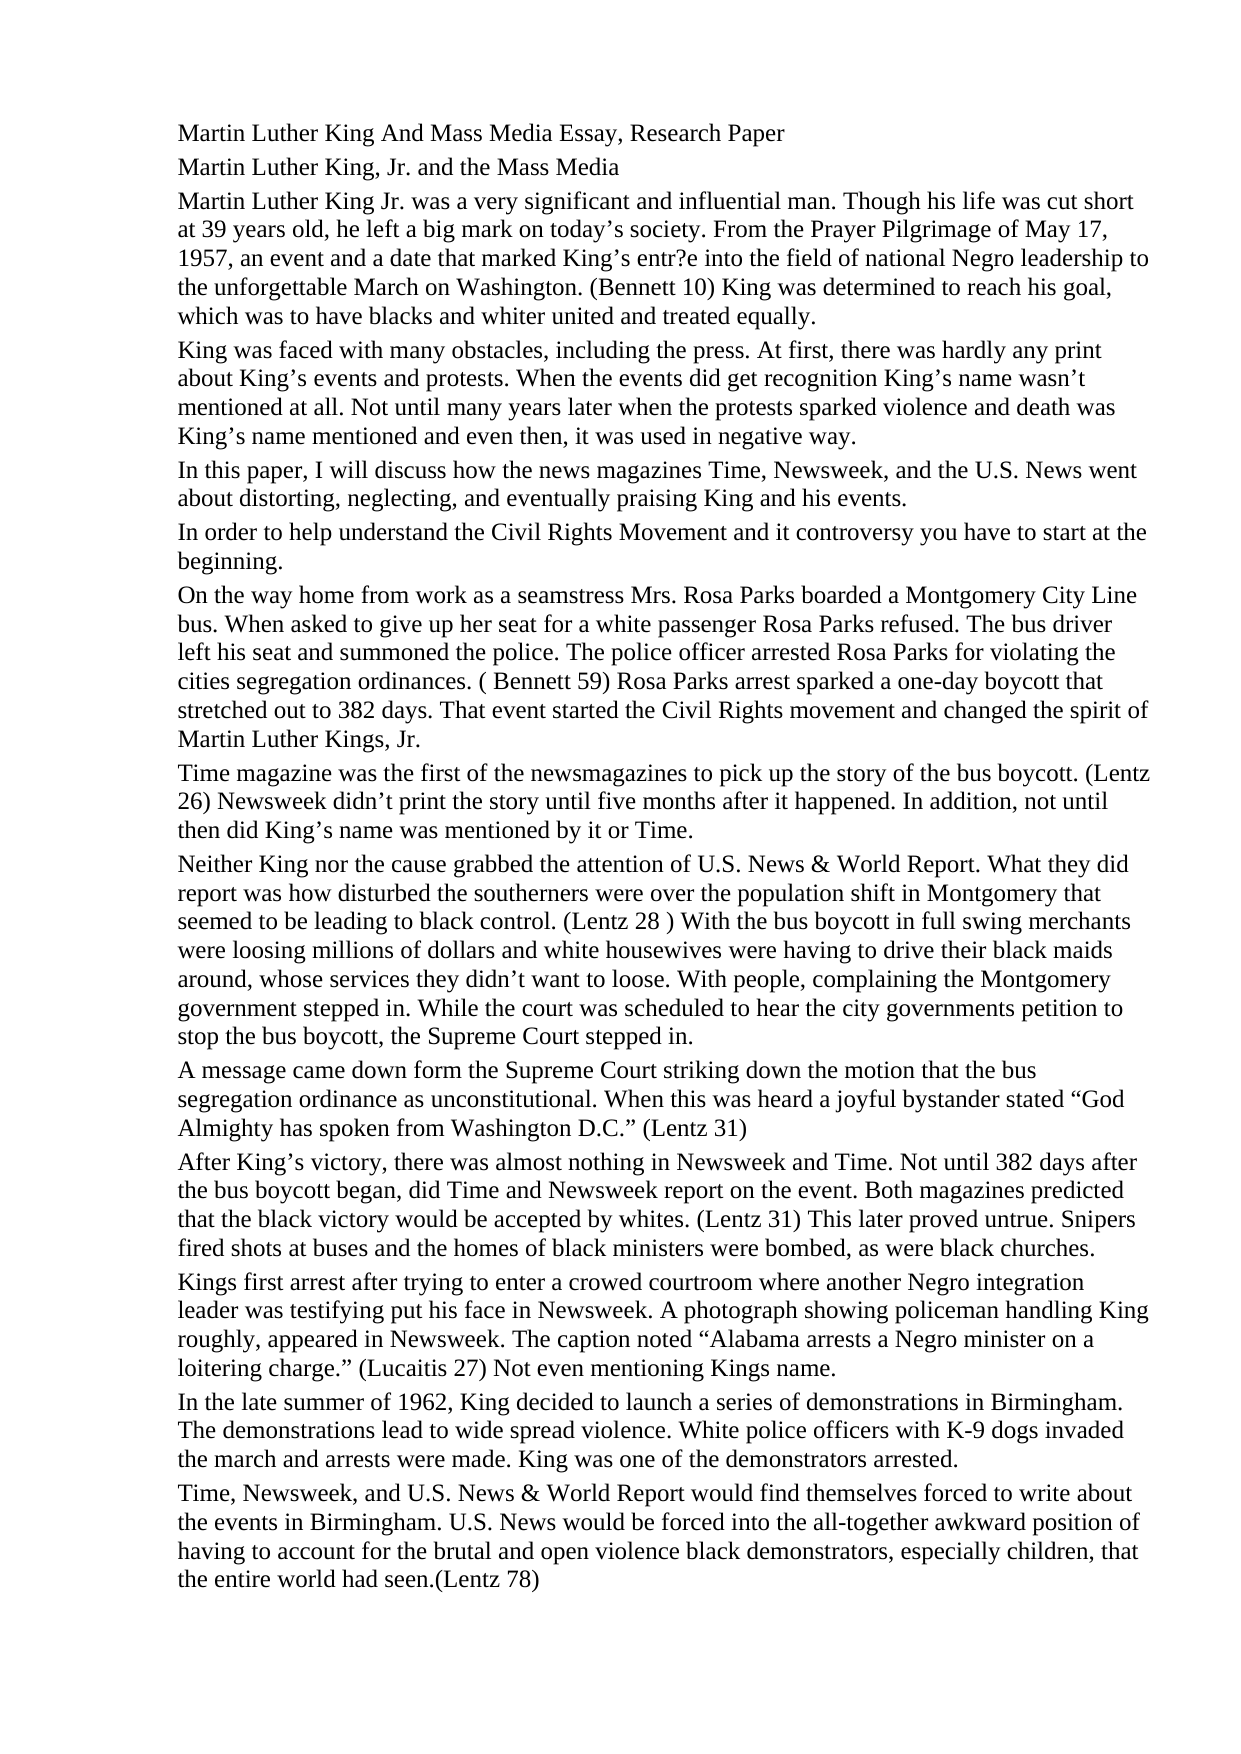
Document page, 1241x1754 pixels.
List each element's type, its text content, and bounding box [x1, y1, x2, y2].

text King was faced with many obstacles, including the press. At first, there was hardly any print about King’s events and protests. When the events did get recognition King’s name wasn’t mentioned at all. Not until many years later when the protests sparked violence and death was King’s name mentioned and even then, it was used in negative way. [177, 335, 1152, 450]
text Kings first arrest after trying to enter a crowed courtroom where another Negro integration leader was testifying put his face in Newsweek. A photograph showing policeman handling King roughly, appeared in Newsweek. The caption noted “Alabama arrests a Negro minister on a loitering charge.” (Lucaitis 27) Not even mentioning Kings name. [177, 1267, 1152, 1382]
text After King’s victory, there was almost nothing in Newsweek and Time. Not until 382 days after the bus boycott began, did Time and Newsweek report on the event. Both magazines predicted that the black victory would be accepted by whites. (Lentz 31) This later proved untrue. Snipers fired shots at buses and the homes of black ministers were bombed, as were black churches. [177, 1147, 1152, 1262]
text On the way home from work as a seamstress Mrs. Rosa Parks boarded a Montgomery City Line bus. When asked to give up her seat for a white passenger Rosa Parks refused. The bus driver left his seat and summoned the police. The police officer arrested Rosa Parks for violating the cities segregation ordinances. ( Bennett 59) Rosa Parks arrest sparked a one-day boycott that stretched out to 382 days. That event started the Civil Rights movement and changed the spirit of Martin Luther Kings, Jr. [177, 580, 1152, 752]
text In this paper, I will discuss how the news magazines Time, Newsweek, and the U.S. News went about distorting, neglecting, and eventually praising King and his events. [177, 455, 1152, 512]
text Time magazine was the first of the newsmagazines to pick up the story of the bus boycott. (Lentz 26) Newsweek didn’t print the story until five months after it happened. In addition, not until then did King’s name was mentioned by it or Time. [177, 758, 1152, 844]
text Neither King nor the cause grabbed the attention of U.S. News & World Report. What they did report was how disturbed the southerners were over the population shift in Montgomery that seemed to be leading to black control. (Lentz 28 ) With the bus boycott in full swing merchants were loosing millions of dollars and white housewives were having to drive their black maids around, whose services they didn’t want to loose. With people, complaining the Montgomery government stepped in. While the court was scheduled to hear the city governments petition to stop the bus boycott, the Supreme Court stepped in. [177, 849, 1152, 1050]
text Martin Luther King And Mass Media Essay, Research Paper [177, 118, 1152, 147]
text In order to help understand the Civil Rights Movement and it controversy you have to start at the beginning. [177, 517, 1152, 575]
text Martin Luther King Jr. was a very significant and influential man. Though his life was cut short at 39 years old, he left a big mark on today’s society. From the Prayer Pilgrimage of May 17, 1957, an event and a date that marked King’s entr?e into the field of national Negro leadership to the unforgettable March on Washington. (Bennett 10) King was determined to reach his goal, which was to have blacks and whiter united and treated equally. [177, 186, 1152, 329]
text In the late summer of 1962, King decided to launch a series of demonstrations in Birmingham. The demonstrations lead to wide spread violence. White police officers with K-9 dogs invaded the march and arrests were made. King was one of the demonstrators arrested. [177, 1387, 1152, 1473]
text Martin Luther King, Jr. and the Mass Media [177, 152, 1152, 181]
text A message came down form the Supreme Court striking down the motion that the bus segregation ordinance as unconstitutional. When this was heard a joyful bystander stated “God Almighty has spoken from Washington D.C.” (Lentz 31) [177, 1055, 1152, 1142]
text Time, Newsweek, and U.S. News & World Report would find themselves forced to write about the events in Birmingham. U.S. News would be forced into the all-together awkward position of having to account for the brutal and open violence black demonstrators, especially children, that the entire world had seen.(Lentz 78) [177, 1478, 1152, 1593]
